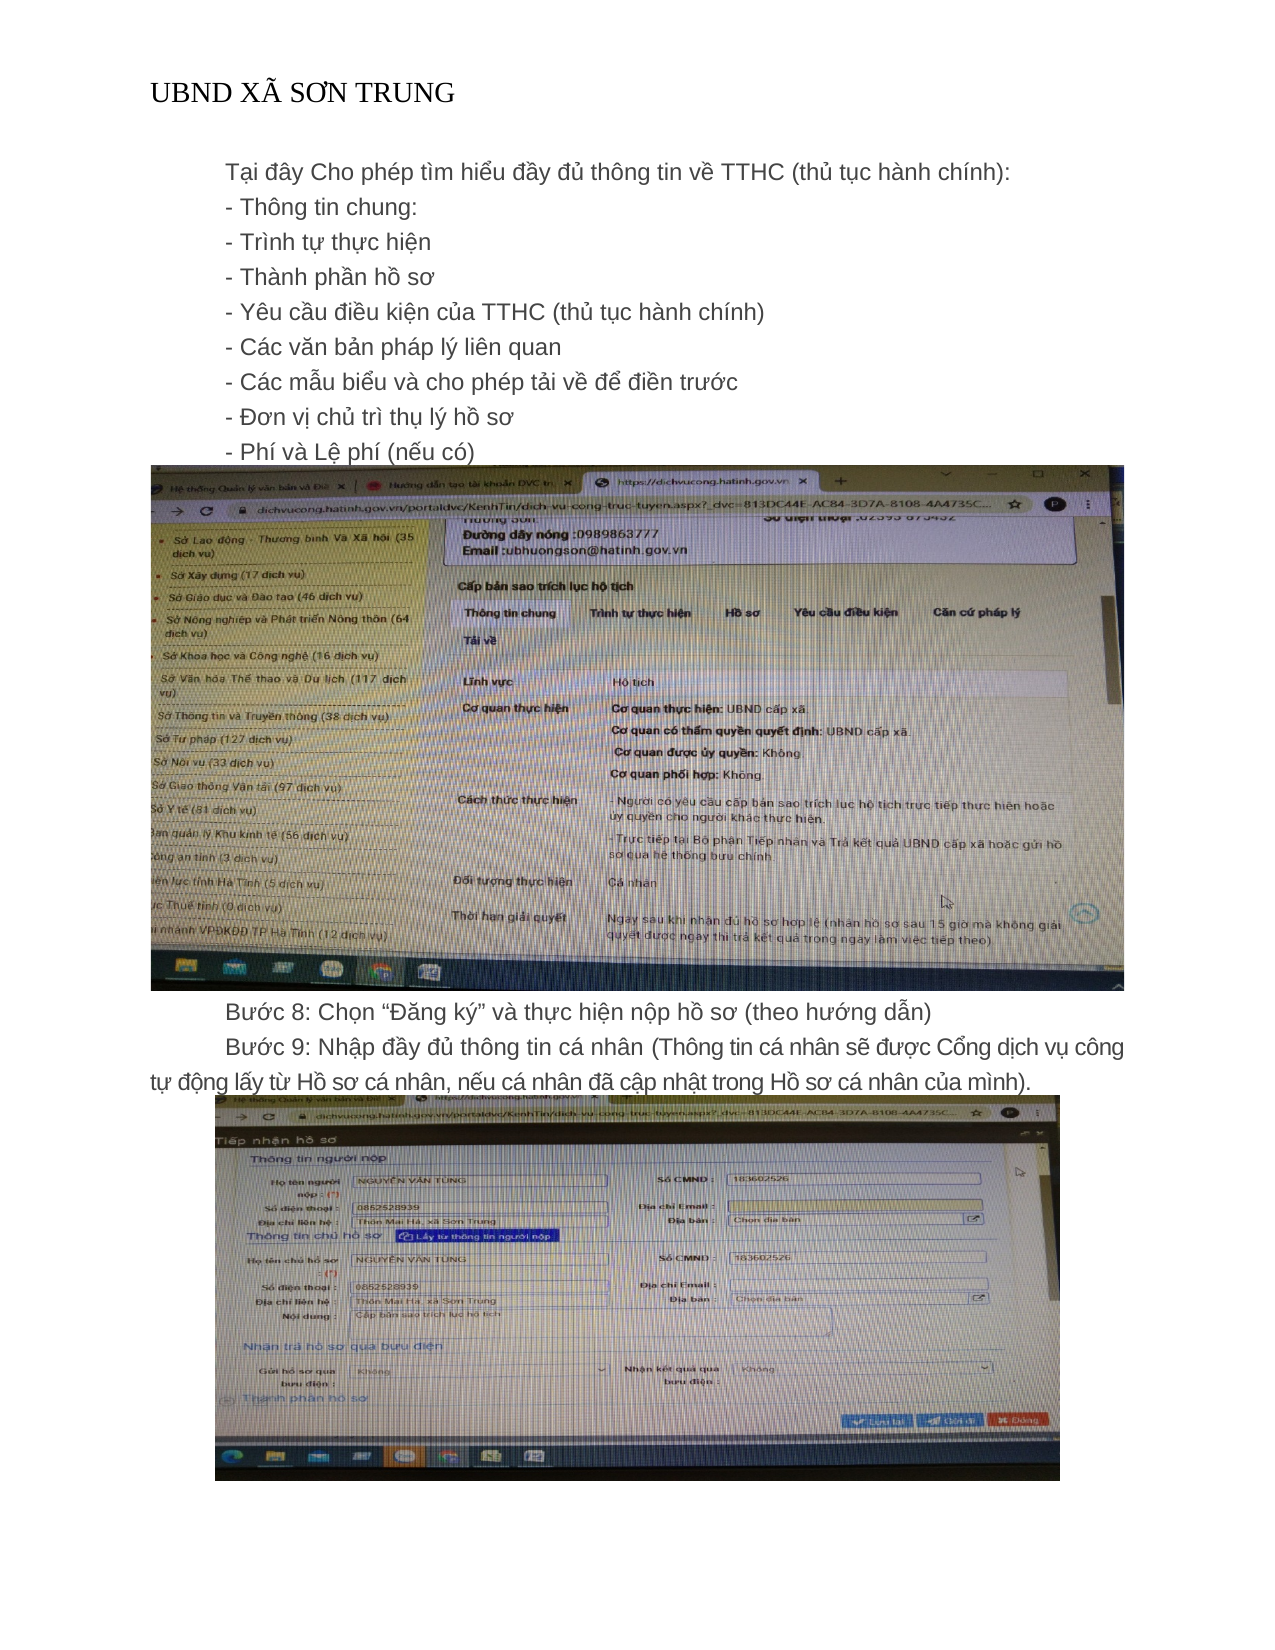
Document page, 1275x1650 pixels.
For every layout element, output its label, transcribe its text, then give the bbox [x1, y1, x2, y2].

text - Các văn bản pháp lý liên quan [150, 325, 1125, 360]
text - Các mẫu biểu và cho phép tải về để điền trước [150, 360, 1125, 395]
text Tại đây Cho phép tìm hiểu đầy đủ thông tin về TTHC (thủ tục hành chính): [150, 150, 1125, 185]
picture [150, 465, 1125, 991]
text - Thành phần hồ sơ [150, 255, 1125, 290]
text - Đơn vị chủ trì thụ lý hồ sơ [150, 395, 1125, 430]
text Bước 9: Nhập đầy đủ thông tin cá nhân (Thông tin cá nhân sẽ được Cổng dịch vụ công tự động lấy từ Hồ sơ cá nhân, nếu cá nhân đã cập nhật trong Hồ sơ cá nhân của mình). [150, 1026, 1125, 1096]
picture [215, 1095, 1060, 1481]
text - Phí và Lệ phí (nếu có) [150, 430, 1125, 465]
text - Thông tin chung: [150, 185, 1125, 220]
text - Trình tự thực hiện [150, 220, 1125, 255]
text Bước 8: Chọn “Đăng ký” và thực hiện nộp hồ sơ (theo hướng dẫn) [150, 991, 1125, 1026]
text - Yêu cầu điều kiện của TTHC (thủ tục hành chính) [150, 290, 1125, 325]
